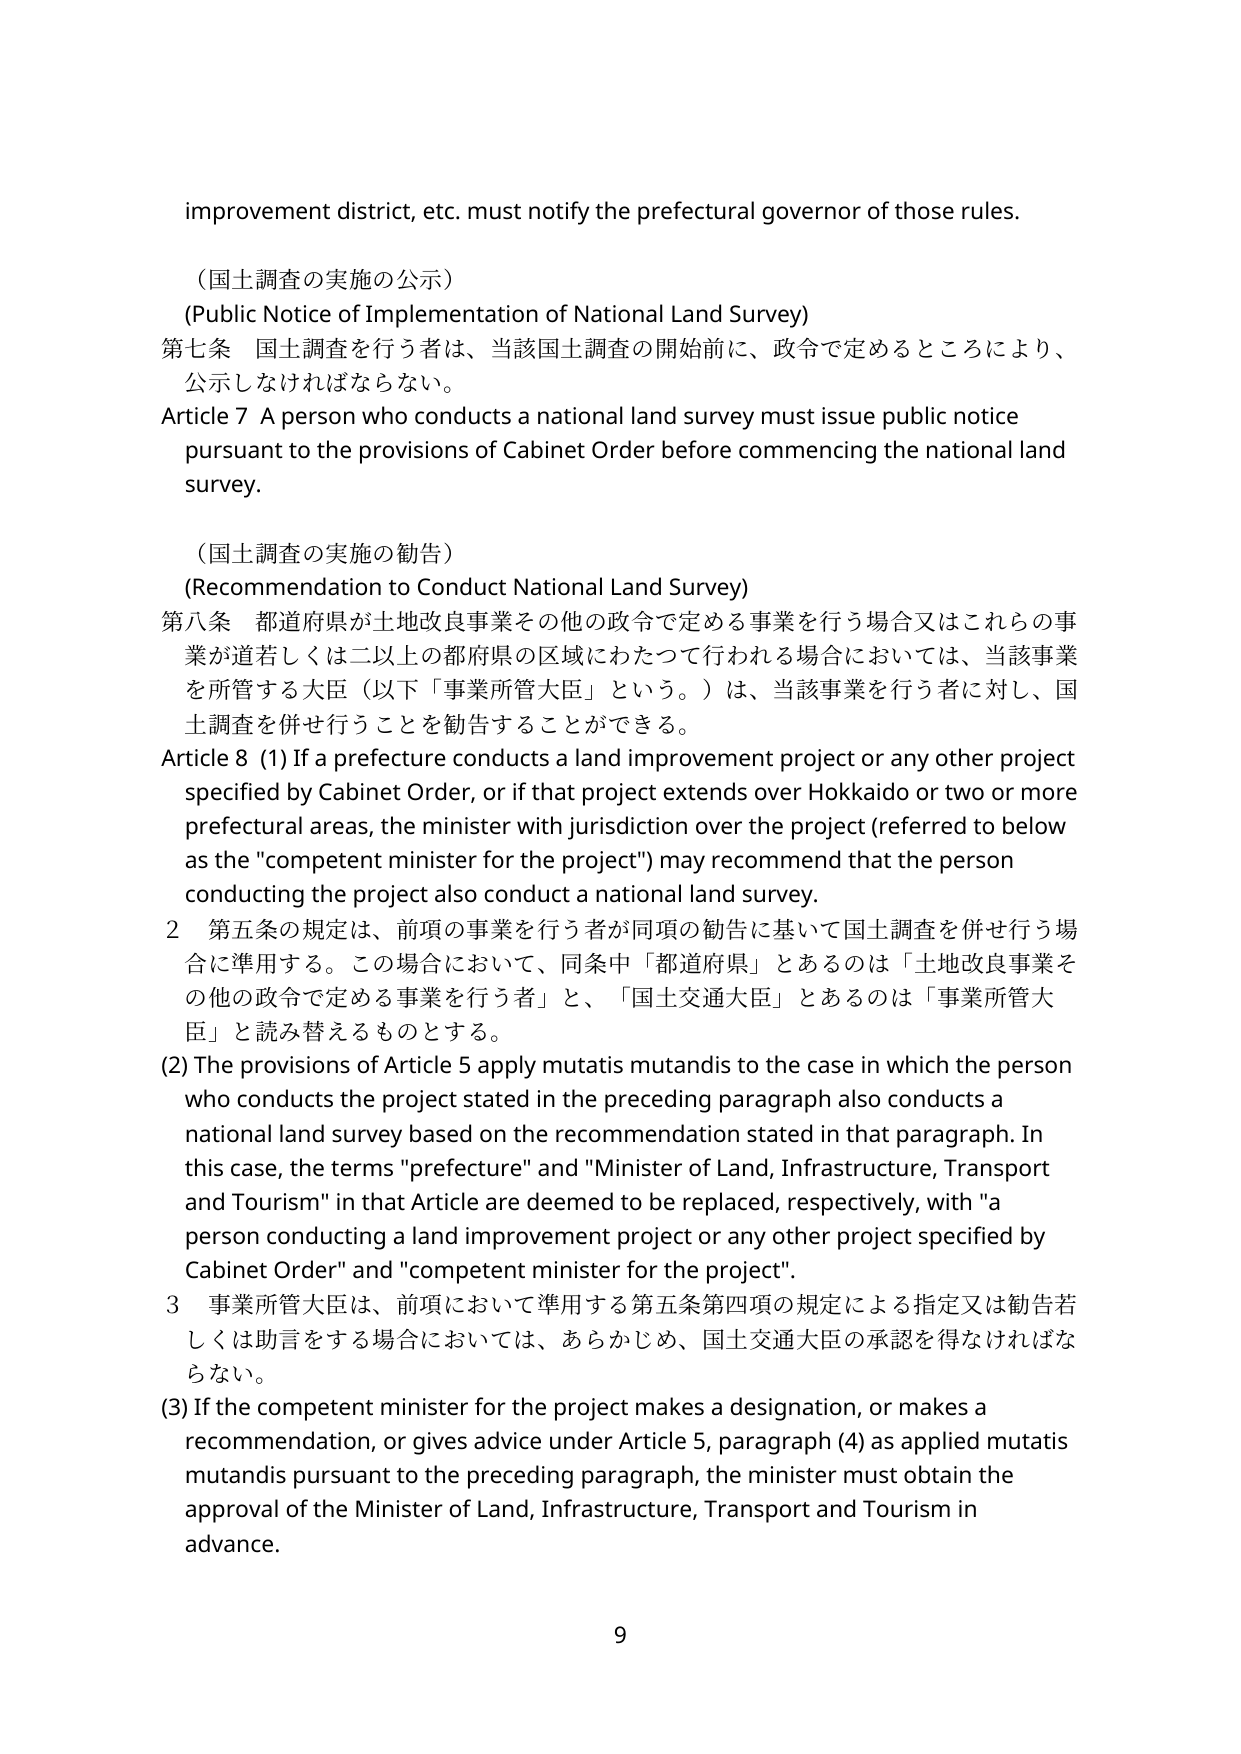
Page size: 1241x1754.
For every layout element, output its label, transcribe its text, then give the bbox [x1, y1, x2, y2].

text ２ 第五条の規定は、前項の事業を行う者が同項の勧告に基いて国土調査を併せ行う場合に準用する。この場合において、同条中「都道府県」とあるのは「土地改良事業その他の政令で定める事業を行う者」と、「国土交通大臣」とあるのは「事業所管大臣」と読み替えるものとする。 [161, 911, 1079, 1048]
text （国土調査の実施の公示） [184, 262, 1079, 296]
text (Public Notice of Implementation of National Land Survey) [184, 296, 1079, 330]
text 第七条 国土調査を行う者は、当該国土調査の開始前に、政令で定めるところにより、公示しなければならない。 [161, 330, 1079, 399]
text ３ 事業所管大臣は、前項において準用する第五条第四項の規定による指定又は勧告若しくは助言をする場合においては、あらかじめ、国土交通大臣の承認を得なければならない。 [161, 1287, 1079, 1389]
text （国土調査の実施の勧告） [184, 535, 1079, 569]
text (3) If the competent minister for the project makes a designation, or makes a recommendation, or gives advice under Article 5, paragraph (4) as applied mutatis mutandis pursuant to the preceding paragraph, the minister must obtain the approval of the Minister of Land, Infrastructure, Transport and Tourism in advance. [161, 1389, 1079, 1560]
text (2) The provisions of Article 5 apply mutatis mutandis to the case in which the person who conducts the project stated in the preceding paragraph also conducts a national land survey based on the recommendation stated in that paragraph. In this case, the terms "prefecture" and "Minister of Land, Infrastructure, Transport and Tourism" in that Article are deemed to be replaced, respectively, with "a person conducting a land improvement project or any other project specified by Cabinet Order" and "competent minister for the project". [161, 1048, 1079, 1287]
text 第八条 都道府県が土地改良事業その他の政令で定める事業を行う場合又はこれらの事業が道若しくは二以上の都府県の区域にわたつて行われる場合においては、当該事業を所管する大臣（以下「事業所管大臣」という。）は、当該事業を行う者に対し、国土調査を併せ行うことを勧告することができる。 [161, 604, 1079, 740]
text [161, 194, 1079, 228]
text Article 7 A person who conducts a national land survey must issue public notice pursuant to the provisions of Cabinet Order before commencing the national land survey. [161, 399, 1079, 501]
text (Recommendation to Conduct National Land Survey) [184, 569, 1079, 604]
text Article 8 (1) If a prefecture conducts a land improvement project or any other project specified by Cabinet Order, or if that project extends over Hokkaido or two or more prefectural areas, the minister with jurisdiction over the project (referred to below as the "competent minister for the project") may recommend that the person conducting the project also conduct a national land survey. [161, 740, 1079, 911]
